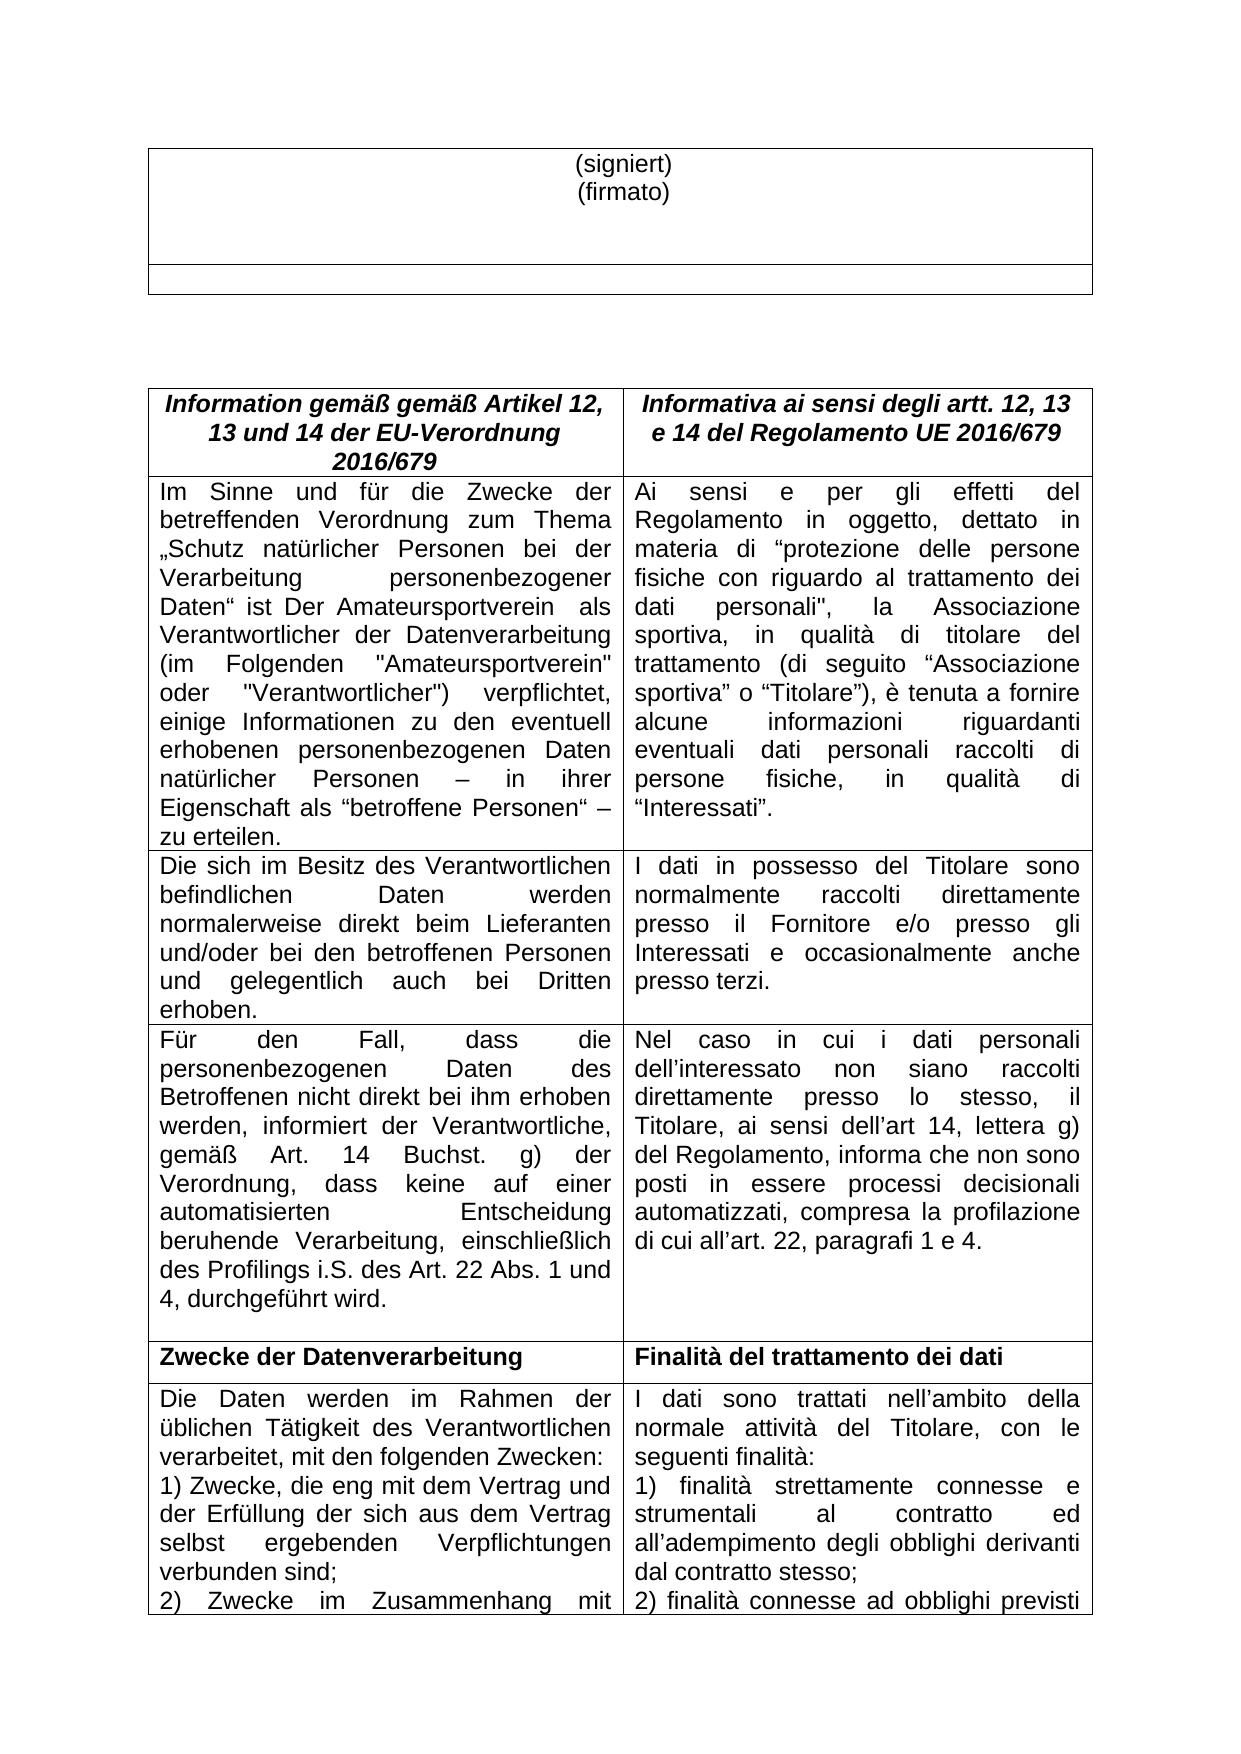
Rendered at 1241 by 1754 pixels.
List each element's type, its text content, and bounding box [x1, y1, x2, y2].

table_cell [149, 1384, 623, 1614]
table_header Information gemäß gemäß Artikel 12, 13 und 14 der EU-Verordnung 2016/679 [149, 389, 623, 476]
table_cell Nel caso in cui i dati personali dell’interessato non siano raccolti direttamente presso lo stesso, il Titolare, ai sensi dell’art 14, lettera g) del Regolamento, informa che non sono posti in essere processi decisionali automatizzati, compresa la profilazione di cui all’art. 22, paragrafi 1 e 4. [624, 1025, 1092, 1341]
table_cell I dati in possesso del Titolare sono normalmente raccolti direttamente presso il Fornitore e/o presso gli Interessati e occasionalmente anche presso terzi. [624, 851, 1092, 1024]
table_cell Die sich im Besitz des Verantwortlichen befindlichen Daten werden normalerweise direkt beim Lieferanten und/oder bei den betroffenen Personen und gelegentlich auch bei Dritten erhoben. [149, 851, 623, 1024]
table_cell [624, 1384, 1092, 1614]
table_cell Zwecke der Datenverarbeitung [149, 1342, 623, 1383]
table_cell Finalità del trattamento dei dati [624, 1342, 1092, 1383]
table_cell Ai sensi e per gli effetti del Regolamento in oggetto, dettato in materia di “protezione delle persone fisiche con riguardo al trattamento dei dati personali", la Associazione sportiva, in qualità di titolare del trattamento (di seguito “Associazione sportiva” o “Titolare”), è tenuta a fornire alcune informazioni riguardanti eventuali dati personali raccolti di persone fisiche, in qualità di “Interessati”. [624, 477, 1092, 850]
table_cell Für den Fall, dass die personenbezogenen Daten des Betroffenen nicht direkt bei ihm erhoben werden, informiert der Verantwortliche, gemäß Art. 14 Buchst. g) der Verordnung, dass keine auf einer automatisierten Entscheidung beruhende Verarbeitung, einschließlich des Profilings i.S. des Art. 22 Abs. 1 und 4, durchgeführt wird. [149, 1025, 623, 1341]
table_header Informativa ai sensi degli artt. 12, 13 e 14 del Regolamento UE 2016/679 [624, 389, 1092, 476]
table_cell Im Sinne und für die Zwecke der betreffenden Verordnung zum Thema „Schutz natürlicher Personen bei der Verarbeitung personenbezogener Daten“ ist Der Amateursportverein als Verantwortlicher der Datenverarbeitung (im Folgenden "Amateursportverein" oder "Verantwortlicher") verpflichtet, einige Informationen zu den eventuell erhobenen personenbezogenen Daten natürlicher Personen – in ihrer Eigenschaft als “betroffene Personen“ – zu erteilen. [149, 477, 623, 850]
table_cell [149, 265, 1092, 293]
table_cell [149, 149, 1092, 264]
